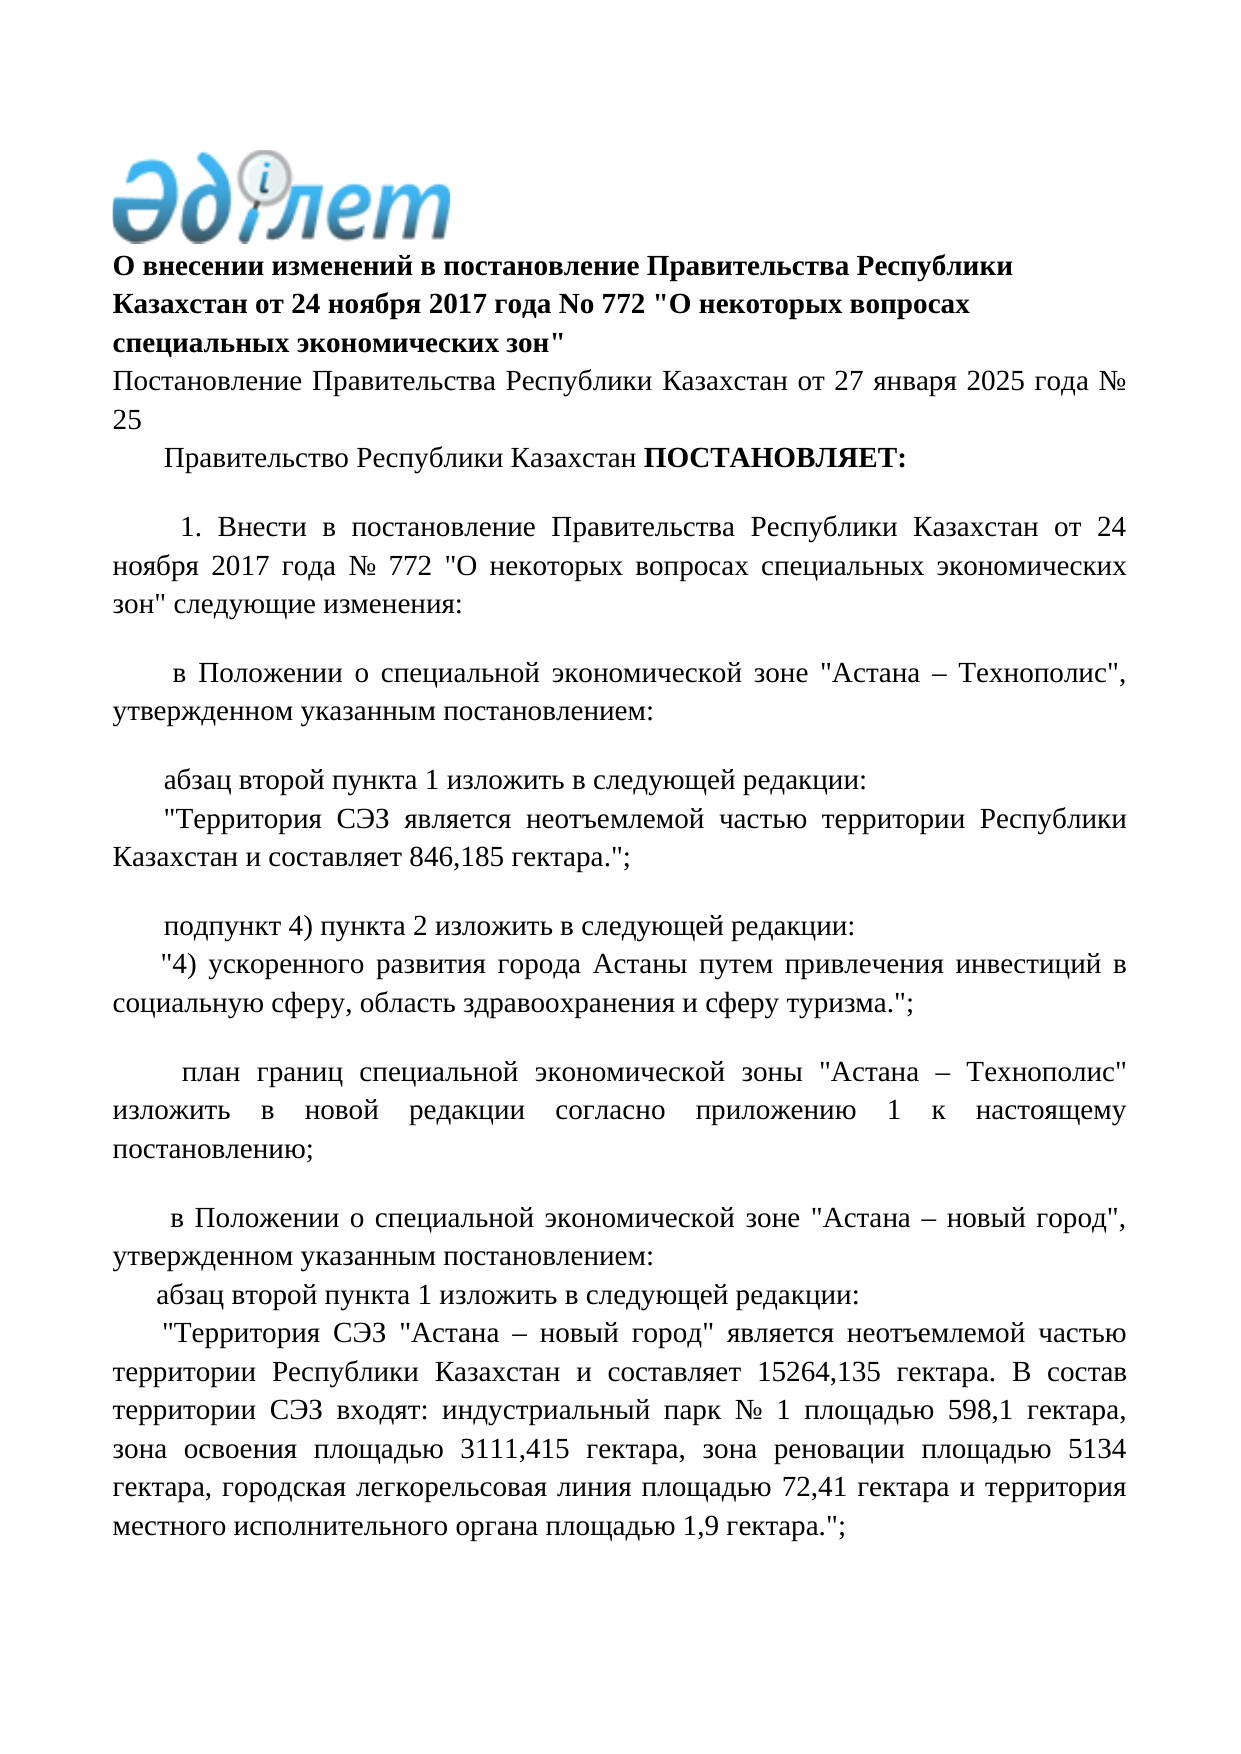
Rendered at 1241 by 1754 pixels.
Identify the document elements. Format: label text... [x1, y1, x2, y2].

text абзац второй пункта 1 изложить в следующей редакции: [112, 1277, 1128, 1310]
text абзац второй пункта 1 изложить в следующей редакции: [112, 762, 1128, 796]
text в Положении о специальной экономической зоне "Астана – новый город", утвержденном указанным постановлением: [112, 1200, 1128, 1272]
text план границ специальной экономической зоны "Астана – Технополис" изложить в новой редакции согласно приложению 1 к настоящему постановлению; [112, 1054, 1128, 1164]
text Постановление Правительства Республики Казахстан от 27 января 2025 года № 25 [112, 363, 1128, 435]
text "Территория СЭЗ "Астана – новый город" является неотъемлемой частью территории Республики Казахстан и составляет 15264,135 гектара. В состав территории СЭЗ входят: индустриальный парк № 1 площадью 598,1 гектара, зона освоения площадью 3111,415 гектара, зона реновации площадью 5134 гектара, городская легкорельсовая линия площадью 72,41 гектара и территория местного исполнительного органа площадью 1,9 гектара."; [112, 1315, 1128, 1542]
text Правительство Республики Казахстан ПОСТАНОВЛЯЕТ: [112, 440, 1128, 474]
picture [112, 150, 451, 244]
text в Положении о специальной экономической зоне "Астана – Технополис", утвержденном указанным постановлением: [112, 655, 1128, 727]
text "Территория СЭЗ является неотъемлемой частью территории Республики Казахстан и составляет 846,185 гектара."; [112, 801, 1128, 873]
text подпункт 4) пункта 2 изложить в следующей редакции: [112, 908, 1128, 942]
text 1. Внести в постановление Правительства Республики Казахстан от 24 ноября 2017 года № 772 "О некоторых вопросах специальных экономических зон" следующие изменения: [112, 509, 1128, 620]
text О внесении изменений в постановление Правительства Республики Казахстан от 24 ноября 2017 года No 772 "О некоторых вопросах специальных экономических зон" [112, 248, 1128, 358]
text "4) ускоренного развития города Астаны путем привлечения инвестиций в социальную сферу, область здравоохранения и сферу туризма."; [112, 947, 1128, 1019]
